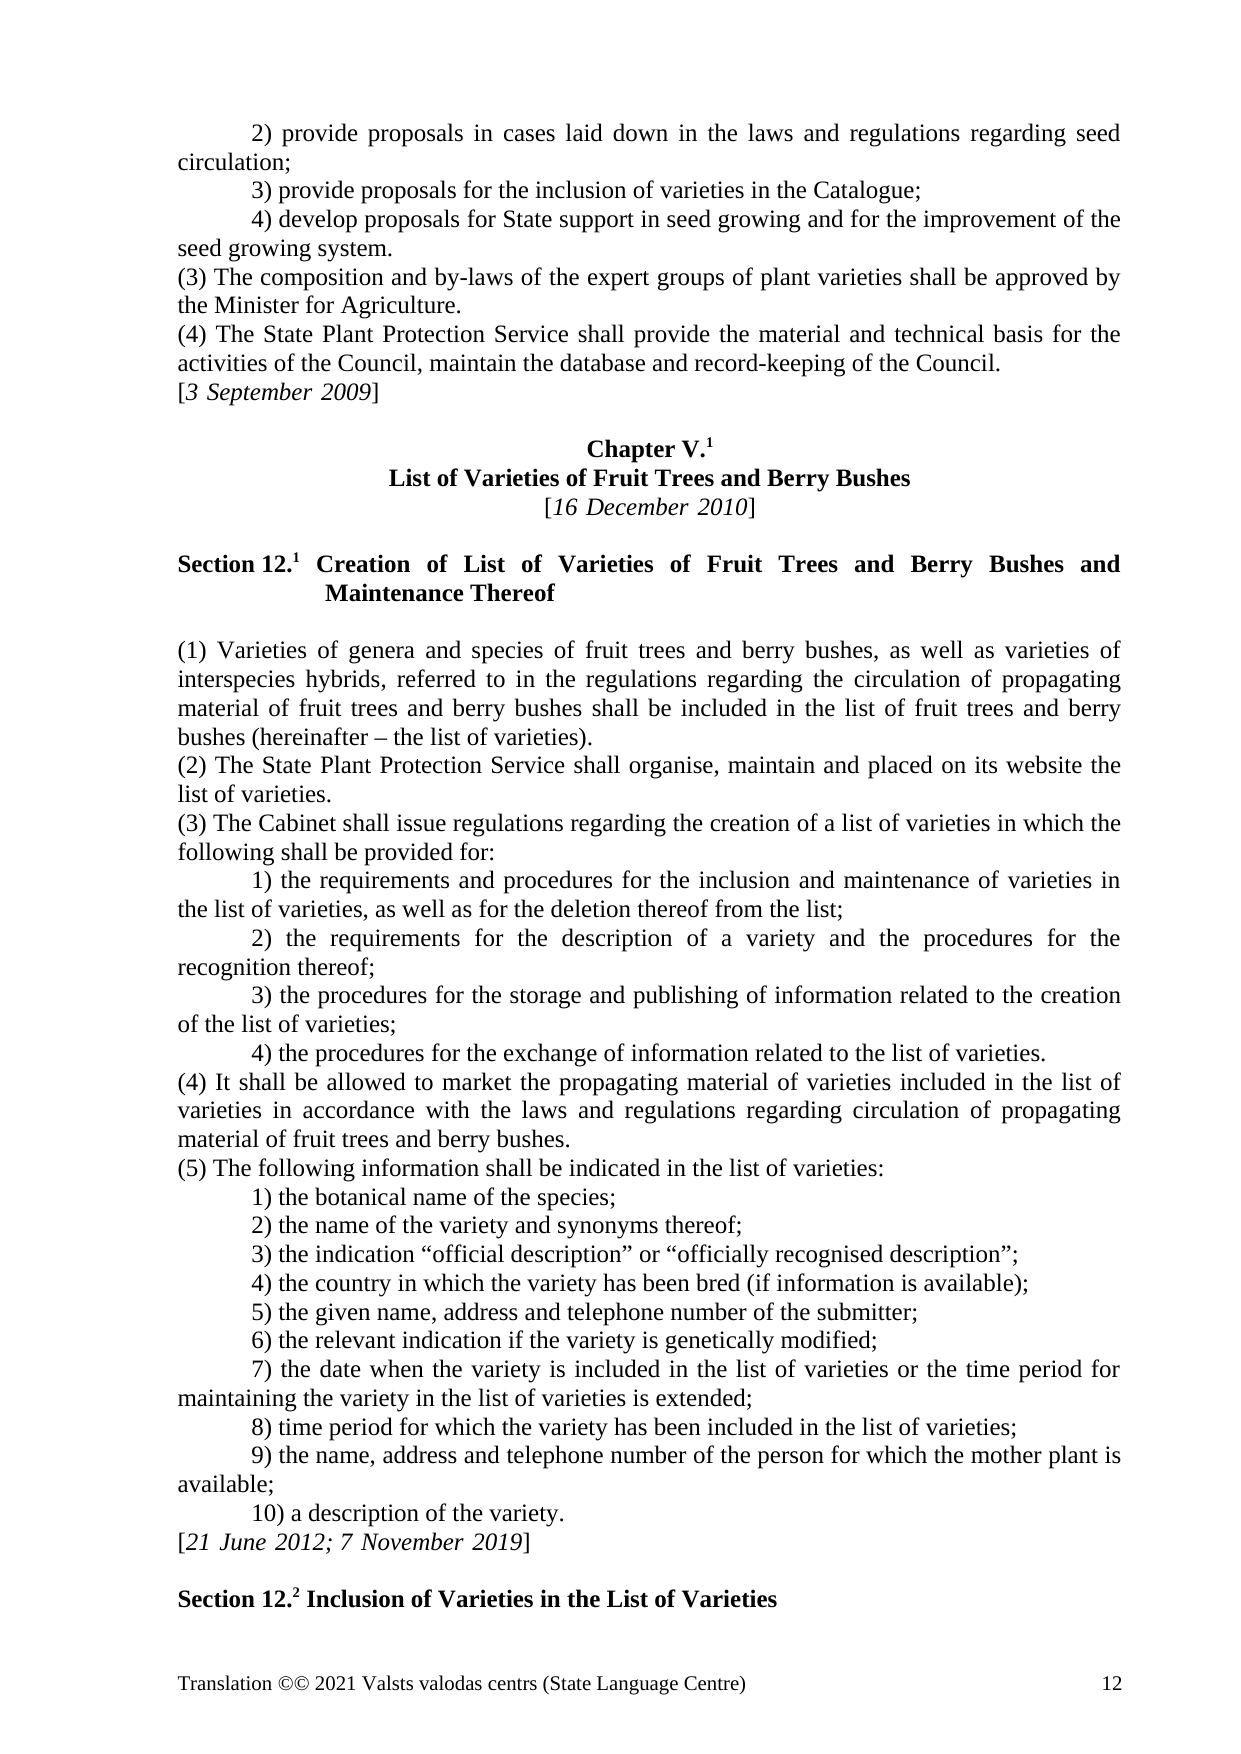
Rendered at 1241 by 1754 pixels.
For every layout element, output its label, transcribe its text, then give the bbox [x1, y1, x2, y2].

text (4) The State Plant Protection Service shall provide the material and technical basis for the activities of the Council, maintain the database and record-keeping of the Council. [177, 319, 1122, 377]
text 5) the given name, address and telephone number of the submitter; [177, 1297, 1122, 1326]
text Section 12.2 Inclusion of Varieties in the List of Varieties [177, 1584, 1122, 1613]
text 10) a description of the variety. [177, 1498, 1122, 1527]
text 3) provide proposals for the inclusion of varieties in the Catalogue; [177, 176, 1122, 204]
text (4) It shall be allowed to market the propagating material of varieties included in the list of varieties in accordance with the laws and regulations regarding circulation of propagating material of fruit trees and berry bushes. [177, 1067, 1122, 1153]
text 3) the procedures for the storage and publishing of information related to the creation of the list of varieties; [177, 981, 1122, 1038]
text (2) The State Plant Protection Service shall organise, maintain and placed on its website the list of varieties. [177, 751, 1122, 808]
text [3 September 2009] [177, 377, 1122, 406]
text [21 June 2012; 7 November 2019] [177, 1527, 1122, 1556]
text Chapter V.1 [177, 434, 1122, 463]
text 9) the name, address and telephone number of the person for which the mother plant is available; [177, 1441, 1122, 1498]
text 4) the procedures for the exchange of information related to the list of varieties. [177, 1038, 1122, 1067]
text (5) The following information shall be indicated in the list of varieties: [177, 1153, 1122, 1182]
text 2) the requirements for the description of a variety and the procedures for the recognition thereof; [177, 923, 1122, 981]
text (3) The Cabinet shall issue regulations regarding the creation of a list of varieties in which the following shall be provided for: [177, 808, 1122, 866]
text 3) the indication “official description” or “officially recognised description”; [177, 1239, 1122, 1268]
text 8) time period for which the variety has been included in the list of varieties; [177, 1412, 1122, 1441]
text (3) The composition and by-laws of the expert groups of plant varieties shall be approved by the Minister for Agriculture. [177, 262, 1122, 319]
text List of Varieties of Fruit Trees and Berry Bushes [177, 463, 1122, 492]
text Section 12.1 Creation of List of Varieties of Fruit Trees and Berry Bushes and Maintenance Thereof [177, 549, 1122, 607]
text 2) the name of the variety and synonyms thereof; [177, 1211, 1122, 1239]
text 1) the requirements and procedures for the inclusion and maintenance of varieties in the list of varieties, as well as for the deletion thereof from the list; [177, 866, 1122, 923]
text (1) Varieties of genera and species of fruit trees and berry bushes, as well as varieties of interspecies hybrids, referred to in the regulations regarding the circulation of propagating material of fruit trees and berry bushes shall be included in the list of fruit trees and berry bushes (hereinafter – the list of varieties). [177, 636, 1122, 751]
text 1) the botanical name of the species; [177, 1182, 1122, 1211]
text [16 December 2010] [177, 492, 1122, 521]
text 4) develop proposals for State support in seed growing and for the improvement of the seed growing system. [177, 204, 1122, 262]
text 4) the country in which the variety has been bred (if information is available); [177, 1268, 1122, 1297]
text 6) the relevant indication if the variety is genetically modified; [177, 1326, 1122, 1354]
text 2) provide proposals in cases laid down in the laws and regulations regarding seed circulation; [177, 118, 1122, 176]
text 7) the date when the variety is included in the list of varieties or the time period for maintaining the variety in the list of varieties is extended; [177, 1354, 1122, 1412]
